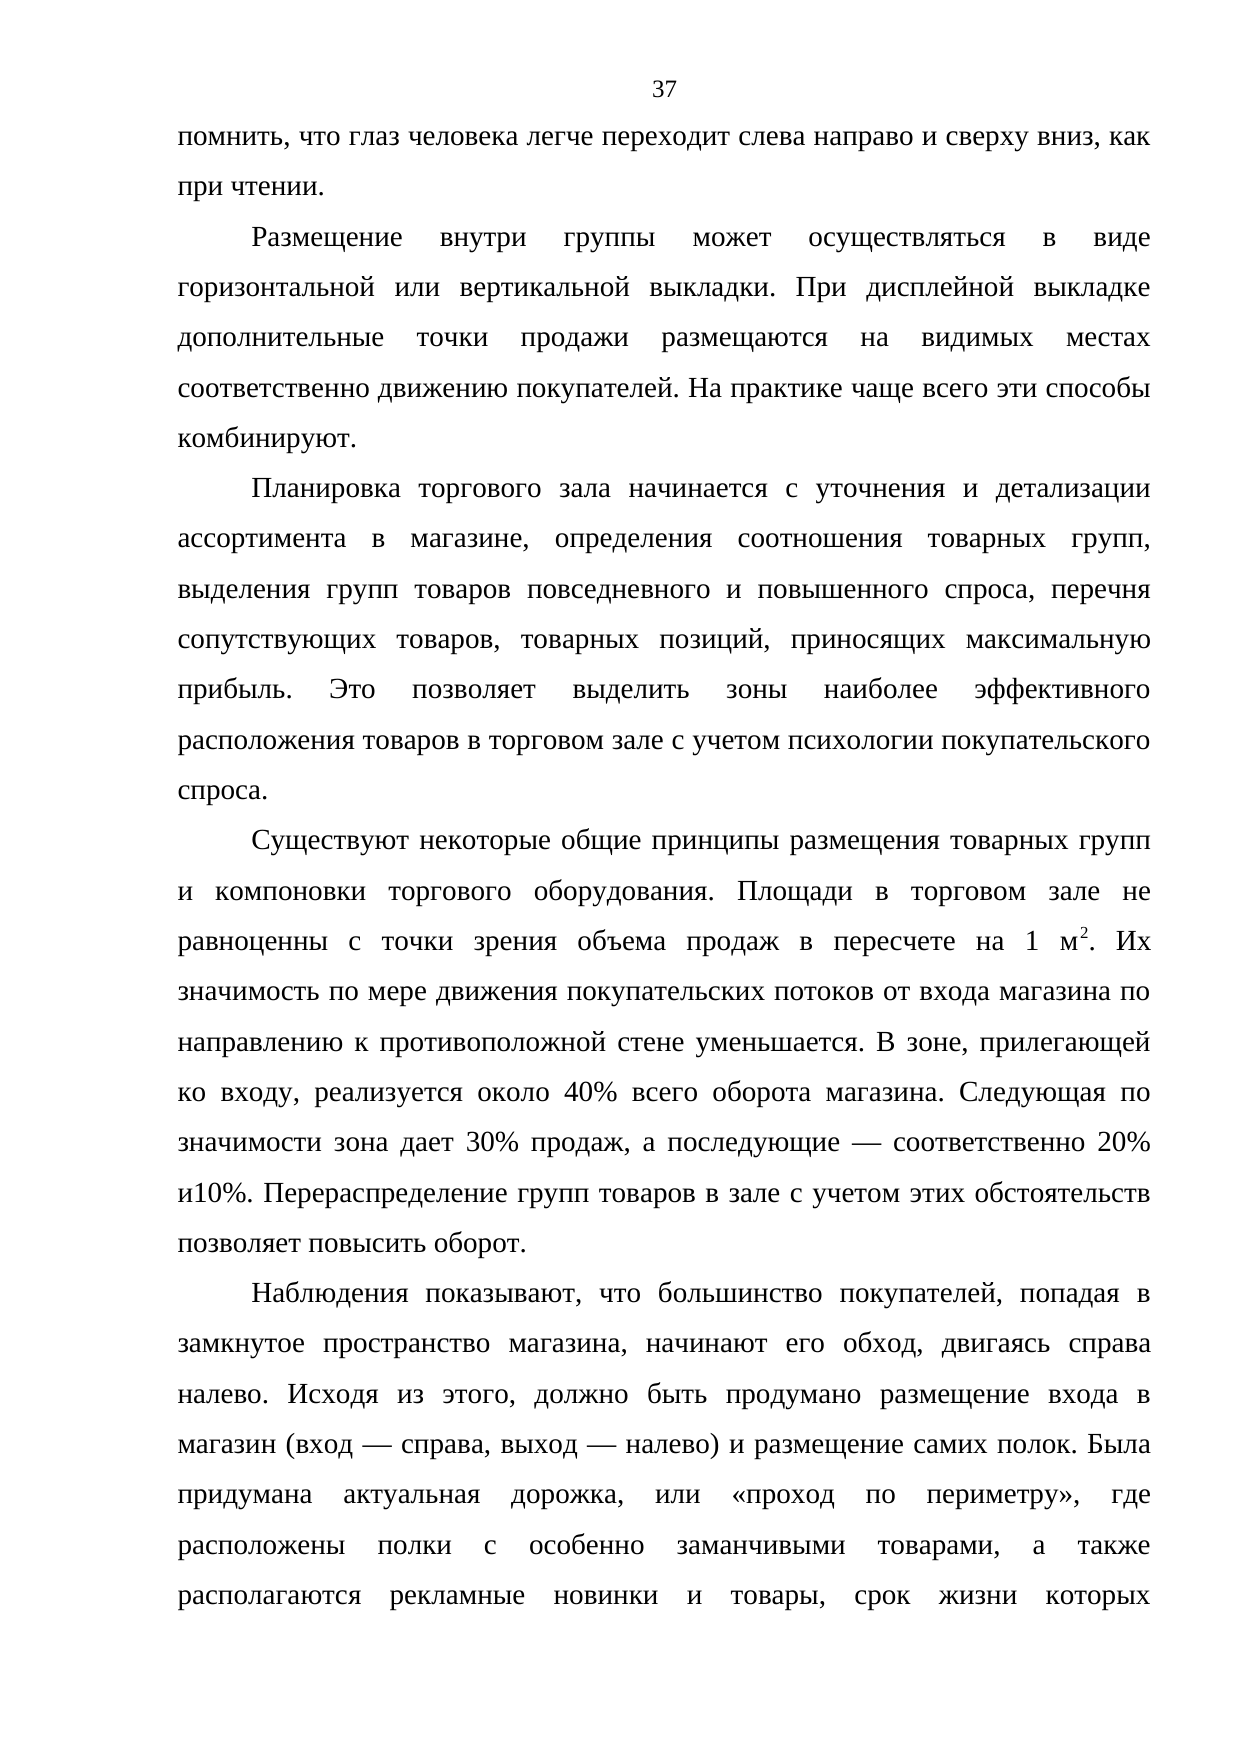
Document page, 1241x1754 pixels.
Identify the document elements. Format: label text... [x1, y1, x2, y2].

text Существуют некоторые общие принципы размещения товарных групп и компоновки торгового оборудования. Площади в торговом зале не равноценны с точки зрения объема продаж в пересчете на 1 м2. Их значимость по мере движения покупательских потоков от входа магазина по направлению к противоположной стене уменьшается. В зоне, прилегающей ко входу, реализуется около 40% всего оборота магазина. Следующая по значимости зона дает 30% продаж, а последующие — соответственно 20% и10%. Перераспределение групп товаров в зале с учетом этих обстоятельств позволяет повысить оборот. [177, 822, 1152, 1258]
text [177, 118, 1152, 202]
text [177, 1275, 1152, 1611]
text Размещение внутри группы может осуществляться в виде горизонтальной или вертикальной выкладки. При дисплейной выкладке дополнительные точки продажи размещаются на видимых местах соответственно движению покупателей. На практике чаще всего эти способы комбинируют. [177, 219, 1152, 453]
text Планировка торгового зала начинается с уточнения и детализации ассортимента в магазине, определения соотношения товарных групп, выделения групп товаров повседневного и повышенного спроса, перечня сопутствующих товаров, товарных позиций, приносящих максимальную прибыль. Это позволяет выделить зоны наиболее эффективного расположения товаров в торговом зале с учетом психологии покупательского спроса. [177, 470, 1152, 806]
